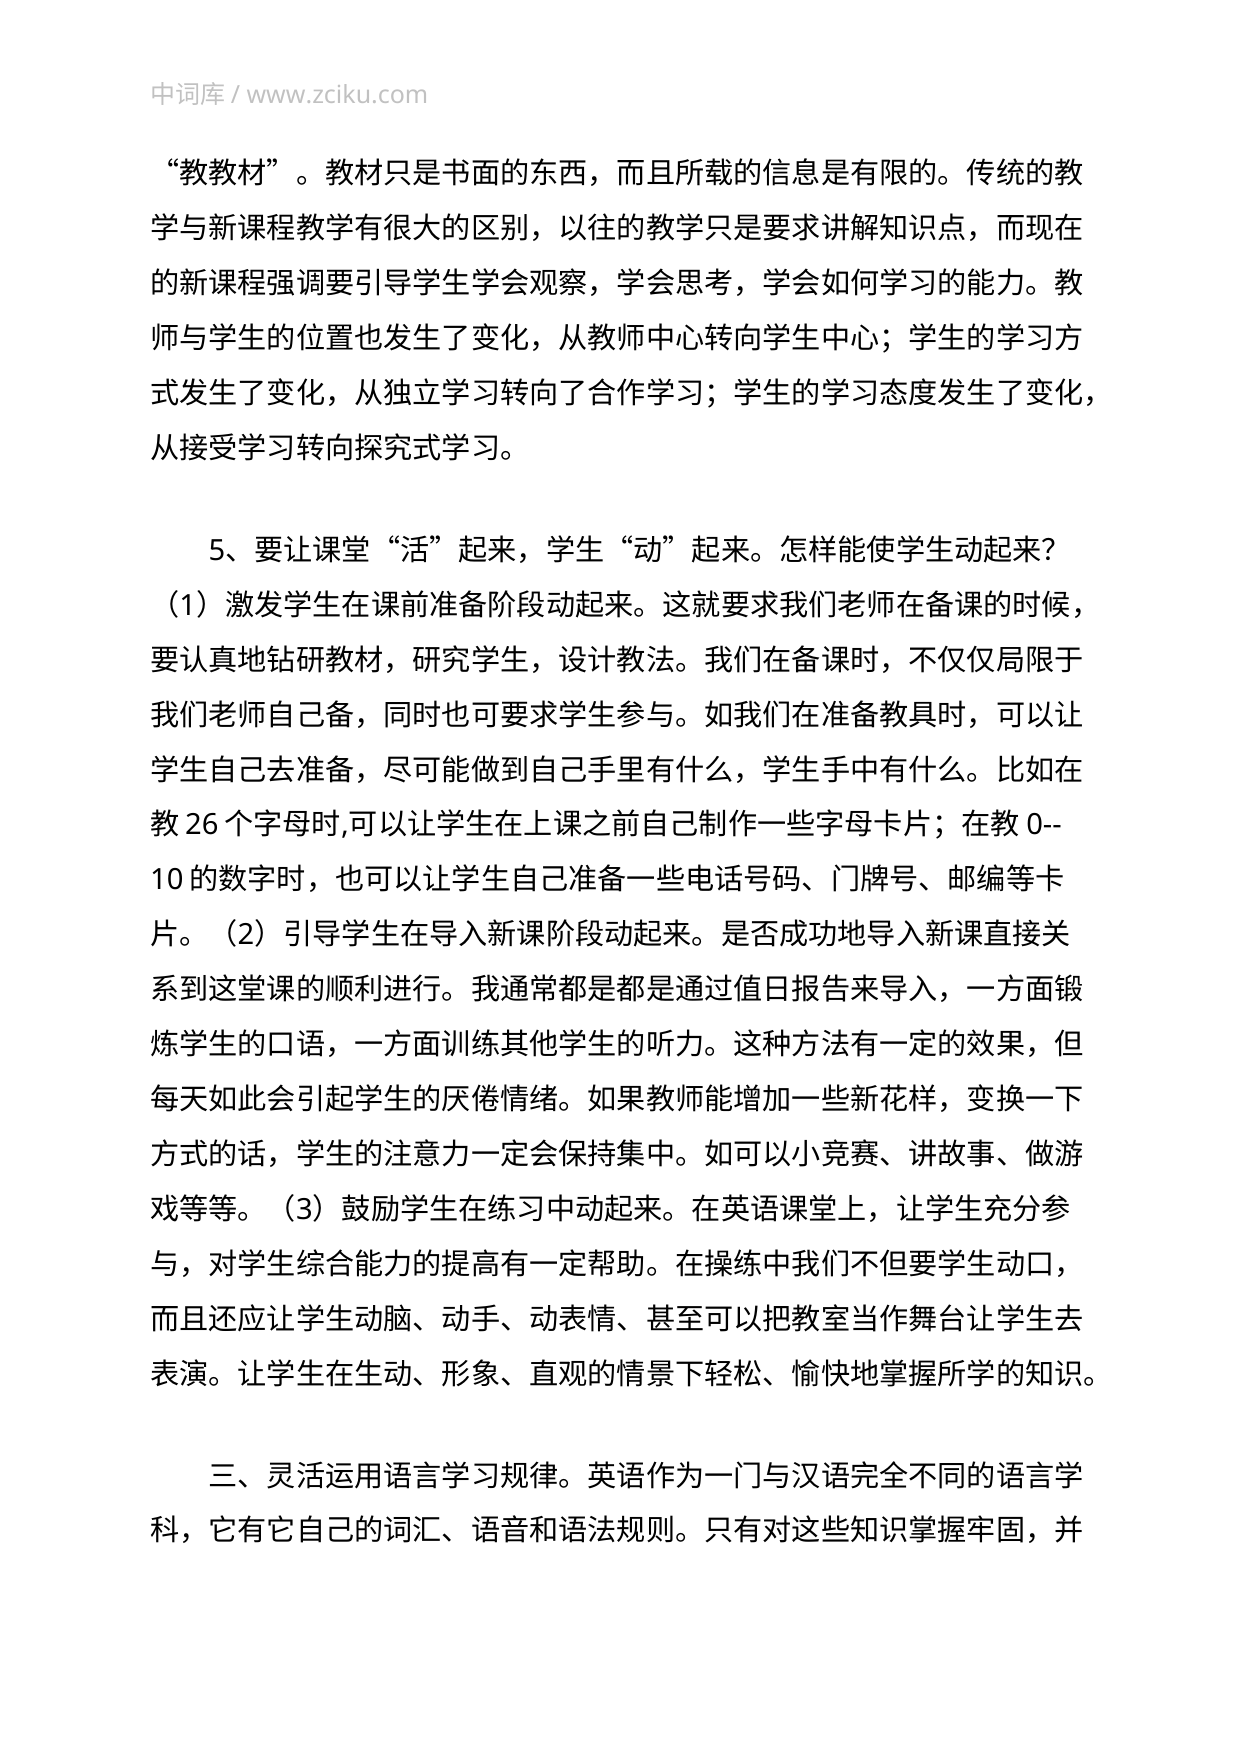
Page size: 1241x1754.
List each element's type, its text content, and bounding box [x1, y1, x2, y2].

text 5、要让课堂“活”起来，学生“动”起来。怎样能使学生动起来？（1）激发学生在课前准备阶段动起来。这就要求我们老师在备课的时候，要认真地钻研教材，研究学生，设计教法。我们在备课时，不仅仅局限于我们老师自己备，同时也可要求学生参与。如我们在准备教具时，可以让学生自己去准备，尽可能做到自己手里有什么，学生手中有什么。比如在教26个字母时,可以让学生在上课之前自己制作一些字母卡片；在教 0--10的数字时，也可以让学生自己准备一些电话号码、门牌号、邮编等卡片。（2）引导学生在导入新课阶段动起来。是否成功地导入新课直接关系到这堂课的顺利进行。我通常都是都是通过值日报告来导入，一方面锻炼学生的口语，一方面训练其他学生的听力。这种方法有一定的效果，但每天如此会引起学生的厌倦情绪。如果教师能增加一些新花样，变换一下方式的话，学生的注意力一定会保持集中。如可以小竞赛、讲故事、做游戏等等。（3）鼓励学生在练习中动起来。在英语课堂上，让学生充分参与，对学生综合能力的提高有一定帮助。在操练中我们不但要学生动口，而且还应让学生动脑、动手、动表情、甚至可以把教室当作舞台让学生去表演。让学生在生动、形象、直观的情景下轻松、愉快地掌握所学的知识。 [150, 526, 1090, 1393]
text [150, 150, 1090, 467]
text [150, 1452, 1090, 1549]
